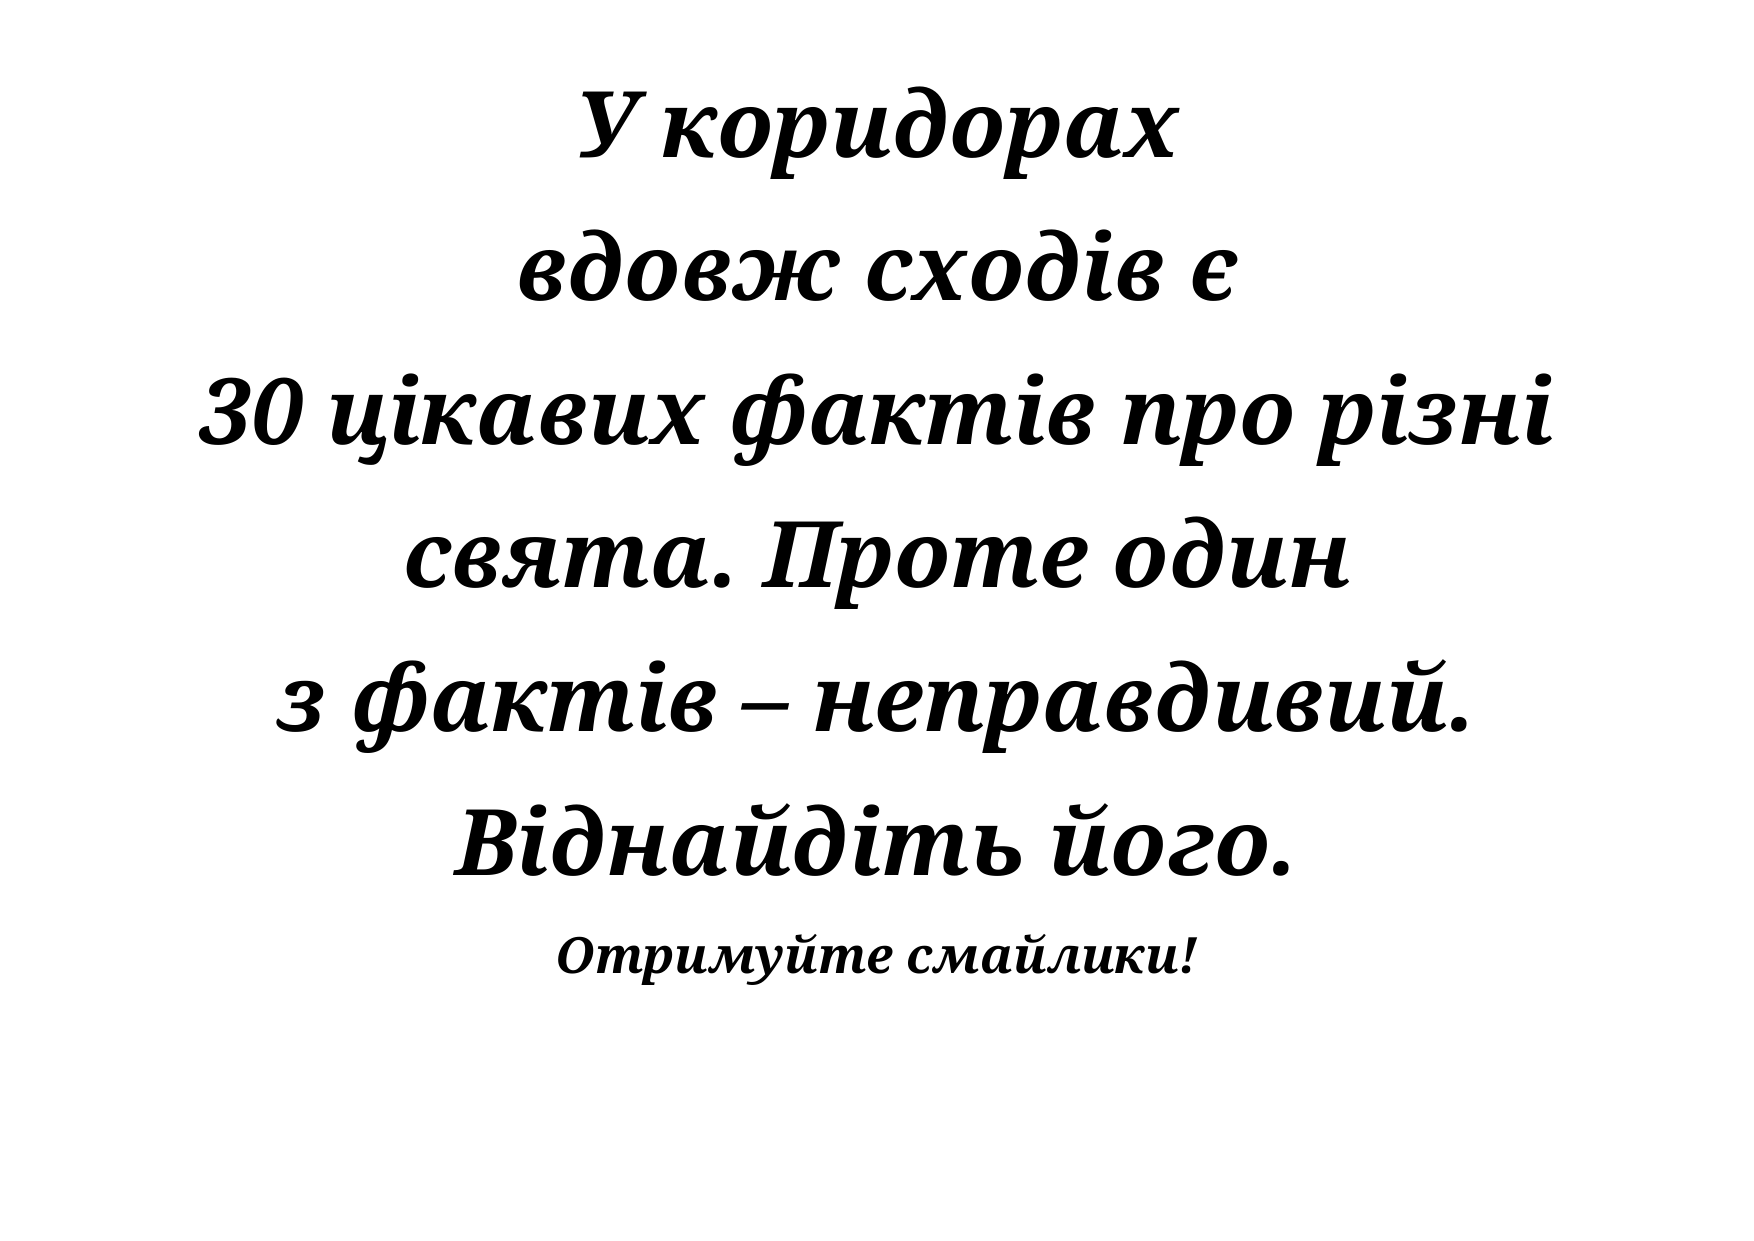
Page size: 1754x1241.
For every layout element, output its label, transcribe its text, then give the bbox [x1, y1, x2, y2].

text вдовж сходів є [118, 203, 1636, 328]
text 30 цікавих фактів про різні свята. Проте один [118, 346, 1636, 615]
text У коридорах [118, 59, 1636, 184]
text з фактів – неправдивий. Віднайдіть його. [118, 633, 1636, 902]
text Отримуйте смайлики! [118, 920, 1636, 988]
